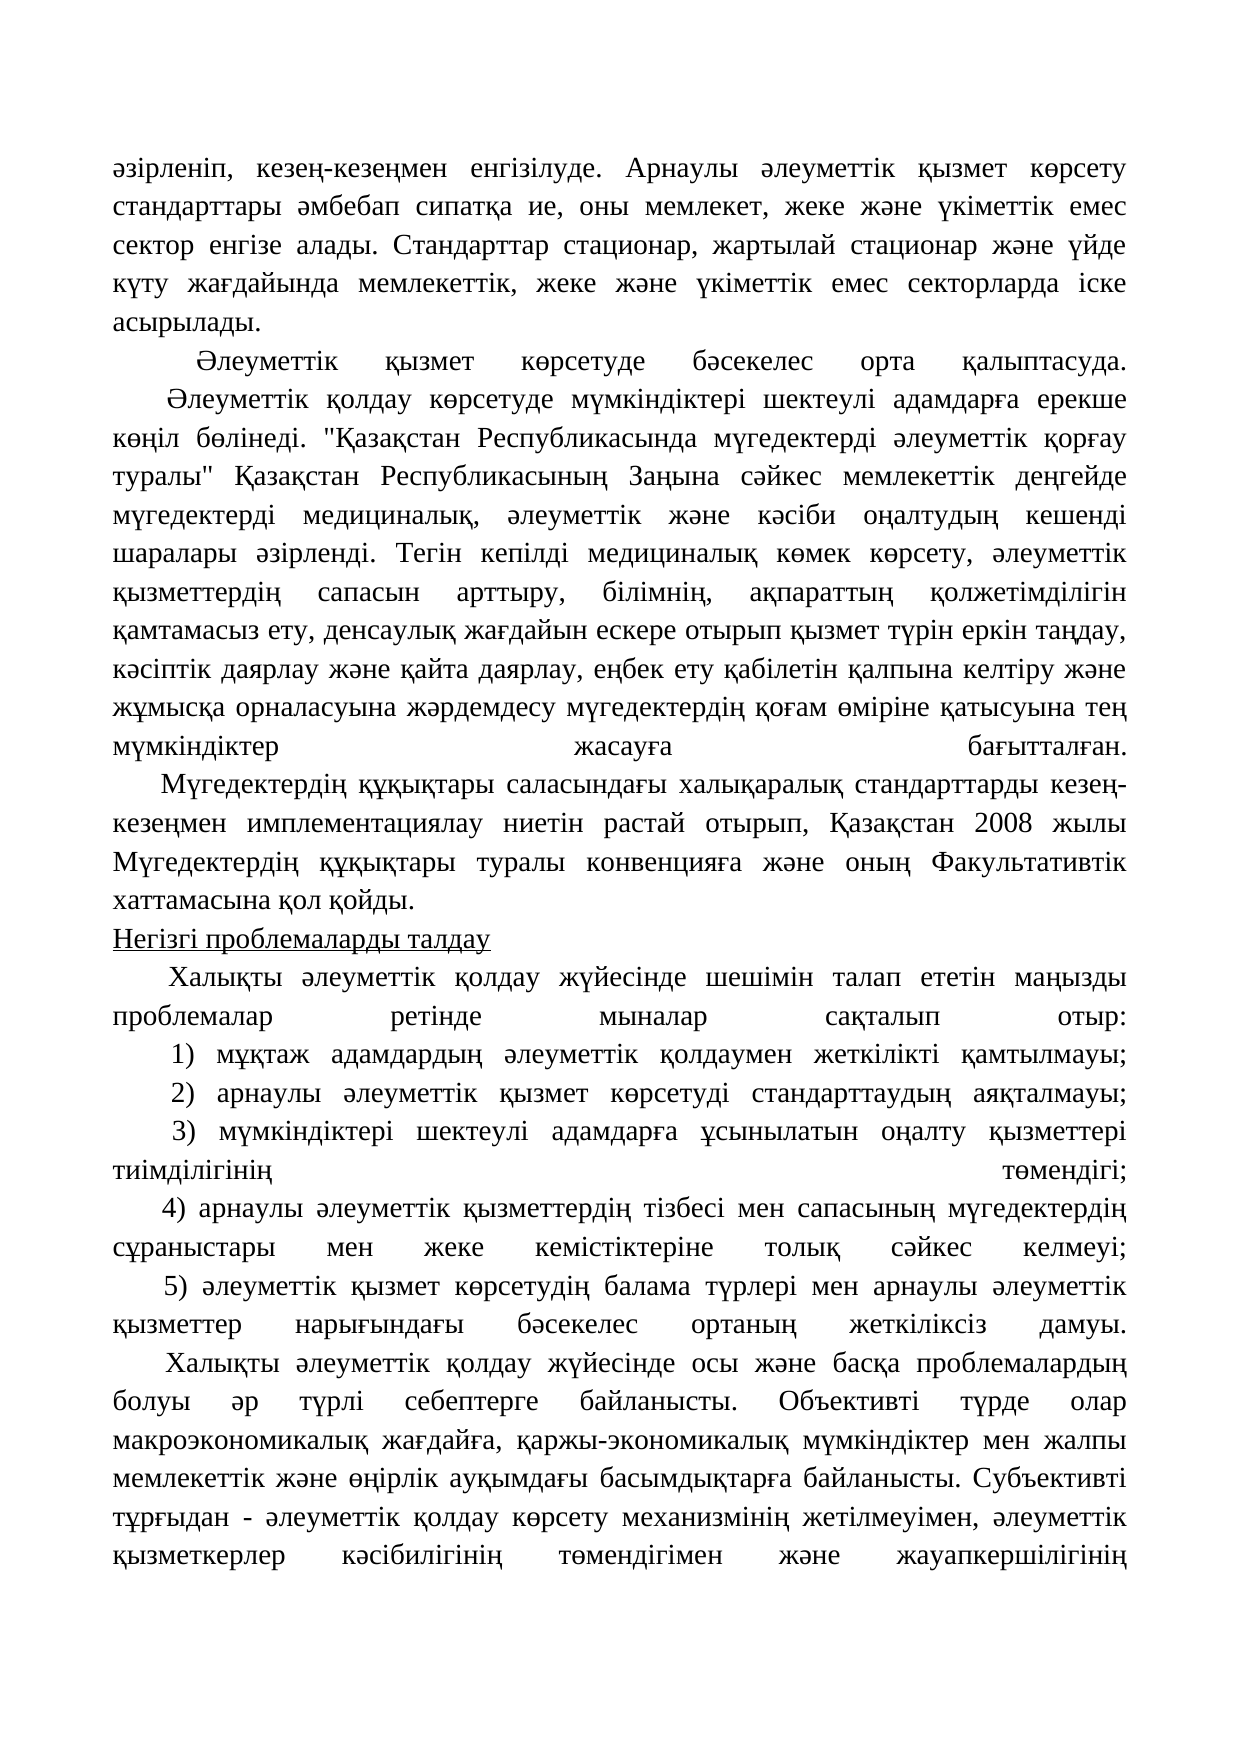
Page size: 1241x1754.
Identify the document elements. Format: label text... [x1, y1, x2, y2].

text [112, 959, 1128, 1571]
text Негізгі проблемаларды талдау [112, 921, 1128, 954]
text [112, 150, 1128, 916]
